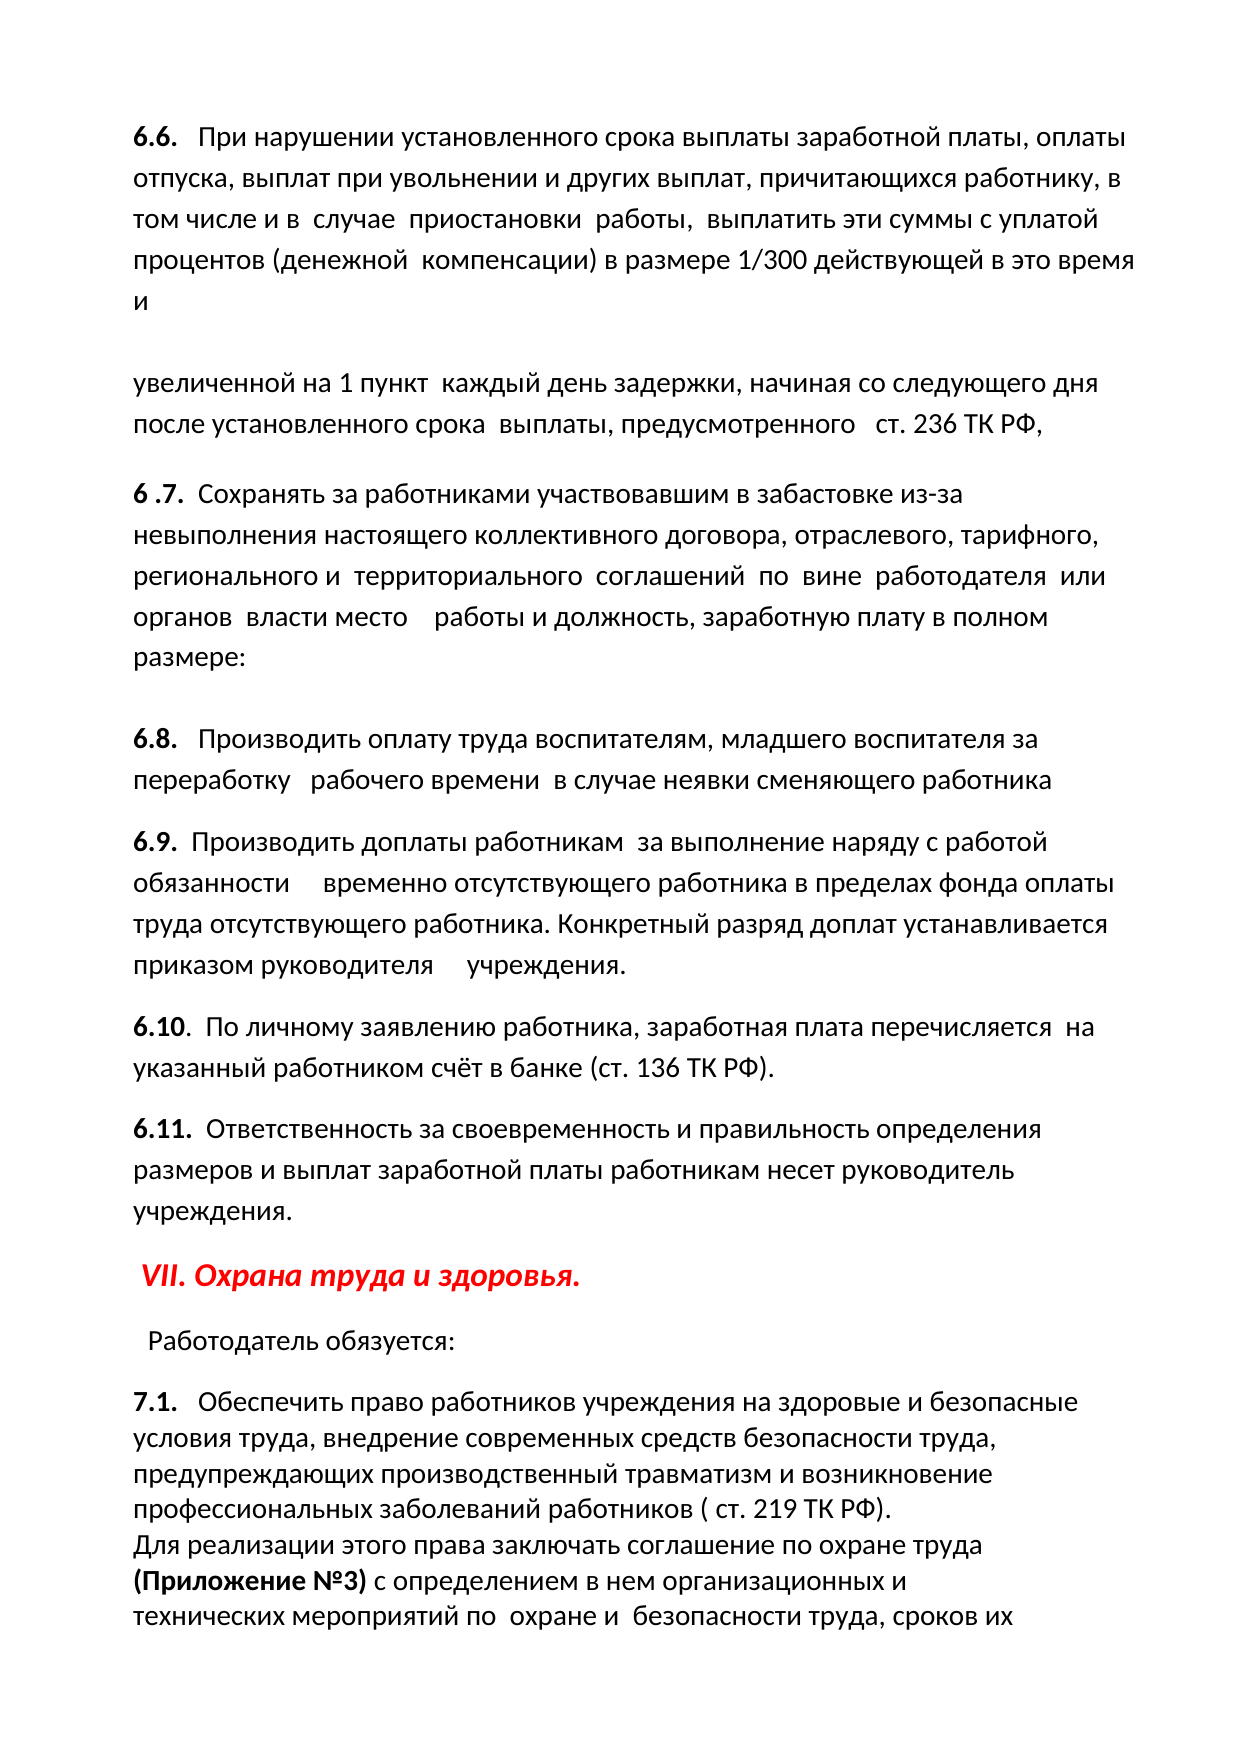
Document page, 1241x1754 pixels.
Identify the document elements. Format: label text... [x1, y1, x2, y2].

text увеличенной на 1 пункт каждый день задержки, начиная со следующего дня после установленного срока выплаты, предусмотренного ст. 236 ТК РФ, [133, 364, 1152, 440]
text Для реализации этого права заключать соглашение по охране труда [133, 1526, 1152, 1562]
text 6.8. Производить оплату труда воспитателям, младшего воспитателя за переработку рабочего времени в случае неявки сменяющего работника [133, 720, 1152, 797]
text технических мероприятий по охране и безопасности труда, сроков их [133, 1597, 1152, 1633]
text 6.9. Производить доплаты работникам за выполнение наряду с работой обязанности временно отсутствующего работника в пределах фонда оплаты труда отсутствующего работника. Конкретный разряд доплат устанавливается приказом руководителя учреждения. [133, 823, 1152, 982]
text профессиональных заболеваний работников ( ст. 219 ТК РФ). [133, 1490, 1152, 1526]
text (Приложение №3) с определением в нем организационных и [133, 1562, 1152, 1597]
text VII. Охрана труда и здоровья. [133, 1254, 1152, 1295]
text Работодатель обязуется: [148, 1322, 1152, 1357]
text 6.10. По личному заявлению работника, заработная плата перечисляется на указанный работником счёт в банке (ст. 136 ТК РФ). [133, 1008, 1152, 1084]
text условия труда, внедрение современных средств безопасности труда, [133, 1419, 1152, 1455]
text 6.11. Ответственность за своевременность и правильность определения размеров и выплат заработной платы работникам несет руководитель учреждения. [133, 1110, 1152, 1228]
text предупреждающих производственный травматизм и возникновение [133, 1455, 1152, 1490]
text 6 .7. Сохранять за работниками участвовавшим в забастовке из-за невыполнения настоящего коллективного договора, отраслевого, тарифного, регионального и территориального соглашений по вине работодателя или органов власти место работы и должность, заработную плату в полном размере: [133, 475, 1152, 674]
text 7.1. Обеспечить право работников учреждения на здоровые и безопасные [133, 1383, 1152, 1419]
text 6.6. При нарушении установленного срока выплаты заработной платы, оплаты отпуска, выплат при увольнении и других выплат, причитающихся работнику, в том числе и в случае приостановки работы, выплатить эти суммы с уплатой процентов (денежной компенсации) в размере 1/300 действующей в это время и [133, 118, 1152, 317]
